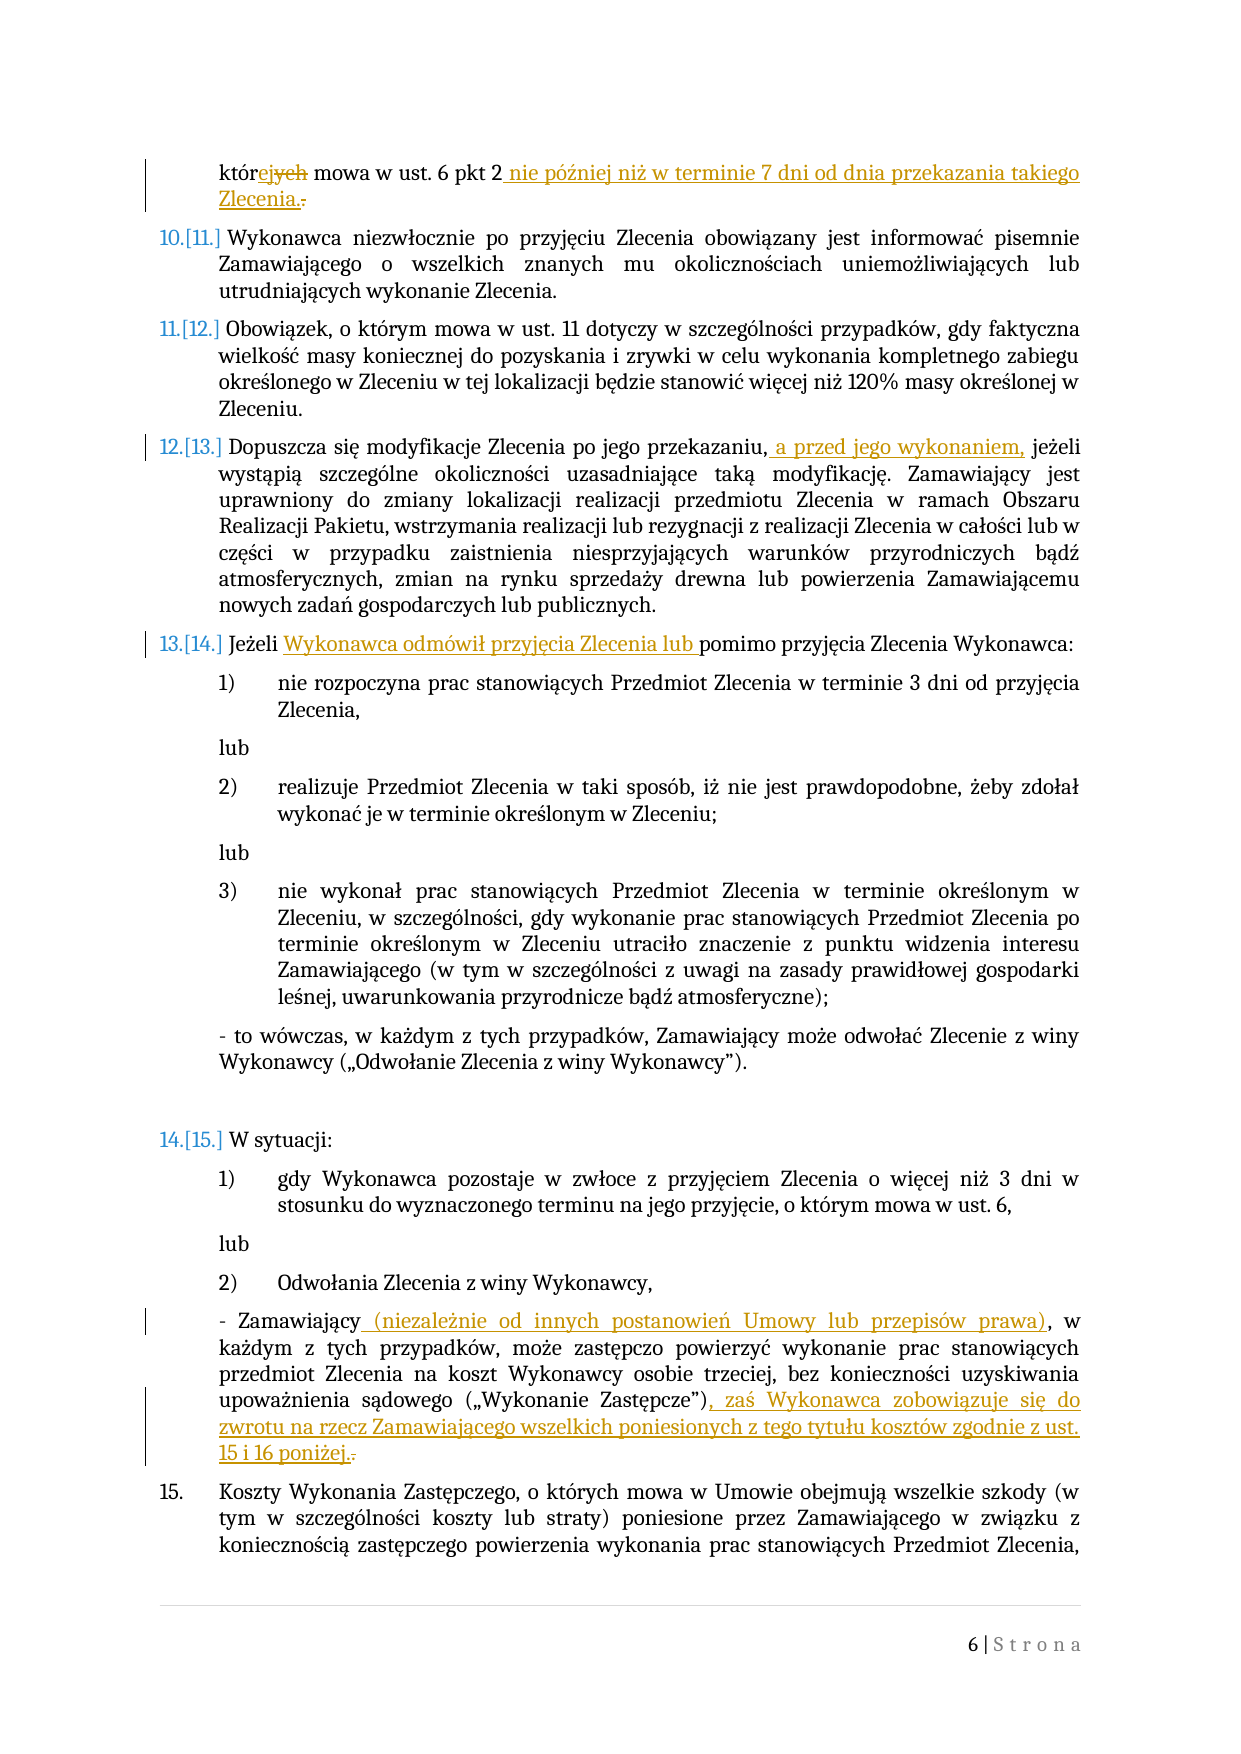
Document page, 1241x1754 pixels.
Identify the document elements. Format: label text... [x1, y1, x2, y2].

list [159, 159, 1081, 212]
list nie wykonał prac stanowiących Przedmiot Zlecenia w terminie określonym w Zleceniu, w szczególności, gdy wykonanie prac stanowiących Przedmiot Zlecenia po terminie określonym w Zleceniu utraciło znaczenie z punktu widzenia interesu Zamawiającego (w tym w szczególności z uwagi na zasady prawidłowej gospodarki leśnej, uwarunkowania przyrodnicze bądź atmosferyczne); [218, 878, 1081, 1010]
text lub [218, 735, 1081, 762]
text 2) Odwołania Zlecenia z winy Wykonawcy, [218, 1269, 1081, 1296]
list Dopuszcza się modyfikacje Zlecenia po jego przekazaniu, jeżeli wystąpią szczególne okoliczności uzasadniające taką modyfikację. Zamawiający jest uprawniony do zmiany lokalizacji realizacji przedmiotu Zlecenia w ramach Obszaru Realizacji Pakietu, wstrzymania realizacji lub rezygnacji z realizacji Zlecenia w całości lub w części w przypadku zaistnienia niesprzyjających warunków przyrodniczych bądź atmosferycznych, zmian na rynku sprzedaży drewna lub powierzenia Zamawiającemu nowych zadań gospodarczych lub publicznych. [159, 434, 1081, 619]
list nie rozpoczyna prac stanowiących Przedmiot Zlecenia w terminie 3 dni od przyjęcia Zlecenia, [218, 670, 1081, 723]
list Obowiązek, o którym mowa w ust. 11 dotyczy w szczególności przypadków, gdy faktyczna wielkość masy koniecznej do pozyskania i zrywki w celu wykonania kompletnego zabiegu określonego w Zleceniu w tej lokalizacji będzie stanowić więcej niż 120% masy określonej w Zleceniu. [159, 316, 1081, 422]
text lub [218, 839, 1081, 866]
text 1) gdy Wykonawca pozostaje w zwłoce z przyjęciem Zlecenia o więcej niż 3 dni w stosunku do wyznaczonego terminu na jego przyjęcie, o którym mowa w ust. 6, [218, 1165, 1081, 1218]
list Jeżeli pomimo przyjęcia Zlecenia Wykonawca: [159, 631, 1081, 657]
text lub [218, 1231, 1081, 1257]
list realizuje Przedmiot Zlecenia w taki sposób, iż nie jest prawdopodobne, żeby zdołał wykonać je w terminie określonym w Zleceniu; [218, 774, 1081, 827]
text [159, 1479, 1081, 1558]
text - to wówczas, w każdym z tych przypadków, Zamawiający może odwołać Zlecenie z winy Wykonawcy („Odwołanie Zlecenia z winy Wykonawcy”). [218, 1022, 1081, 1075]
list Wykonawca niezwłocznie po przyjęciu Zlecenia obowiązany jest informować pisemnie Zamawiającego o wszelkich znanych mu okolicznościach uniemożliwiających lub utrudniających wykonanie Zlecenia. [159, 225, 1081, 304]
text - Zamawiający, w każdym z tych przypadków, może zastępczo powierzyć wykonanie prac stanowiących przedmiot Zlecenia na koszt Wykonawcy osobie trzeciej, bez konieczności uzyskiwania upoważnienia sądowego („Wykonanie Zastępcze”) [218, 1308, 1081, 1466]
list W sytuacji: [159, 1126, 1081, 1153]
